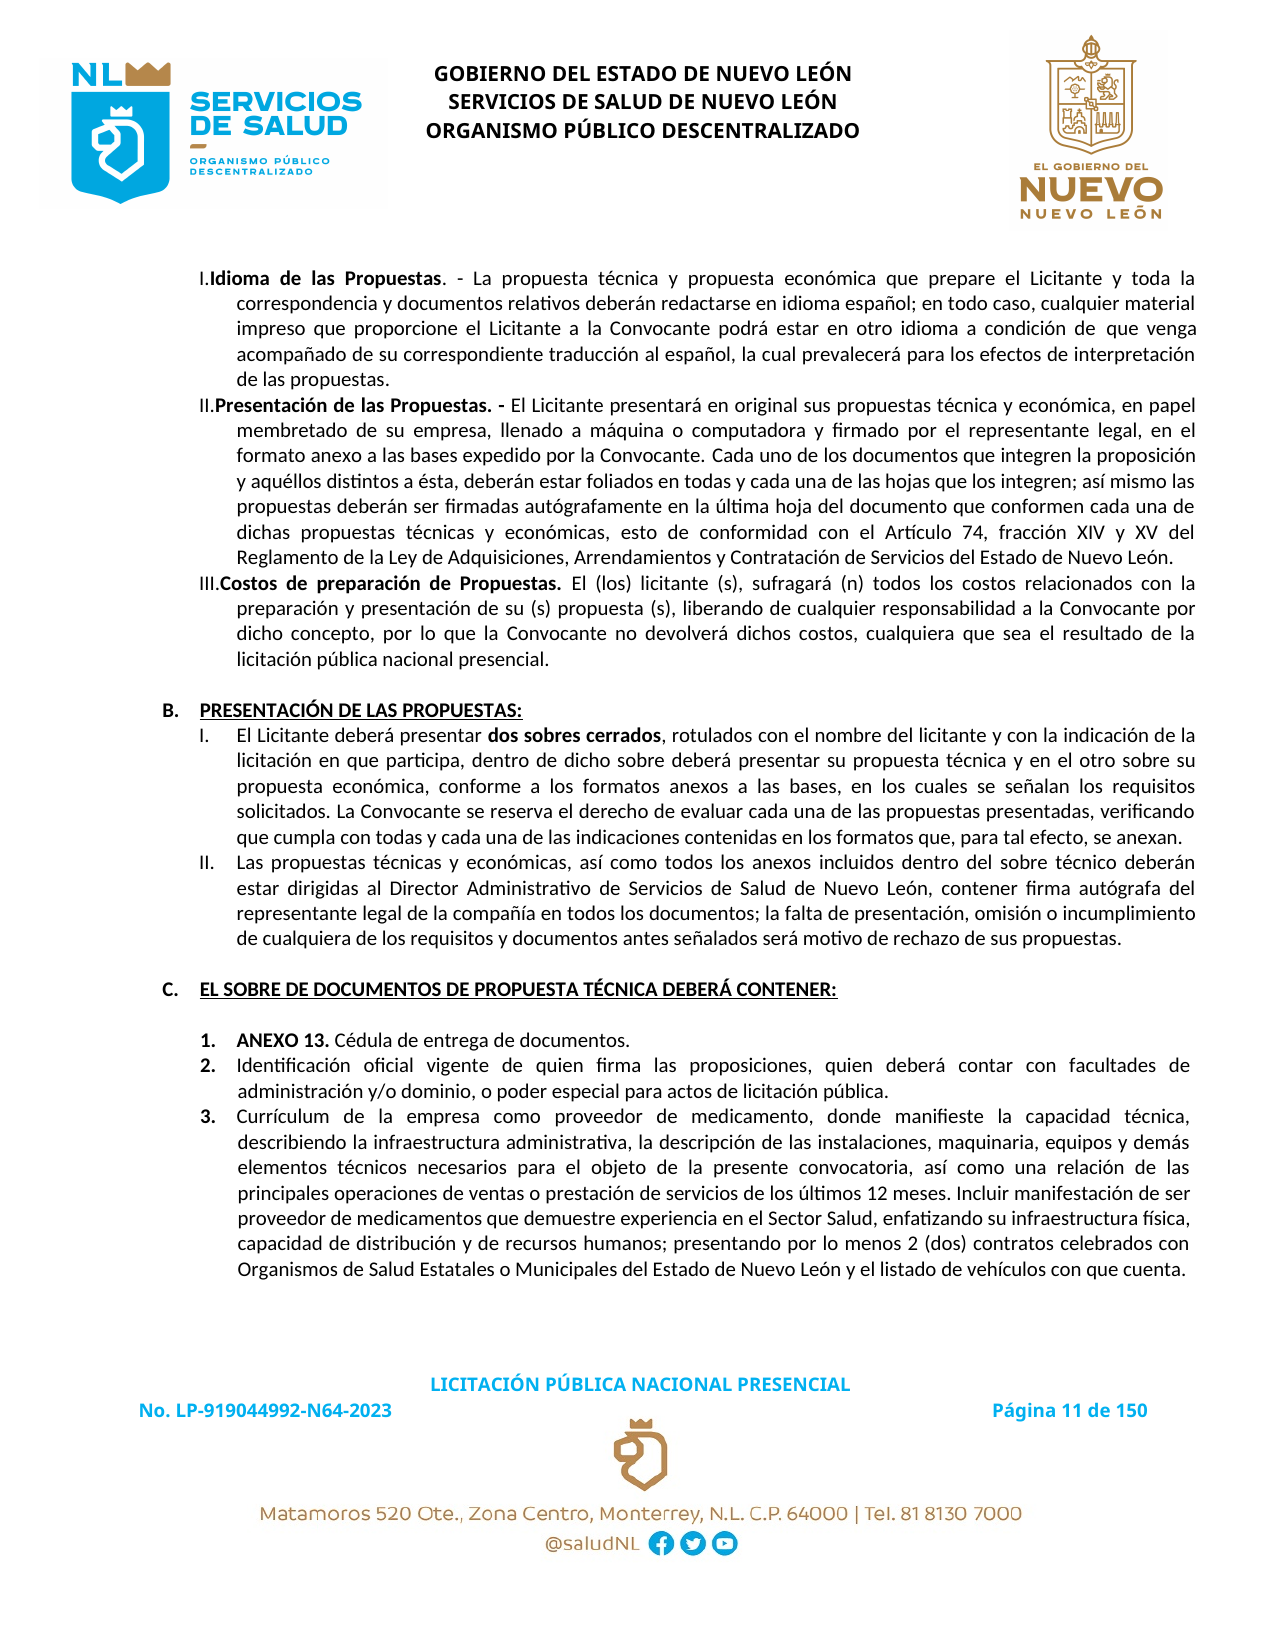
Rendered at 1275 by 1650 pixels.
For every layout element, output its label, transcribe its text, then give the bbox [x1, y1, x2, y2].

list ANEXO 13. Cédula de entrega de documentos. [200, 1027, 1192, 1053]
subtitle Idioma de las Propuestas. - La propuesta técnica y propuesta económica que prepare el Licitante y toda la correspondencia y documentos relativos deberán redactarse en idioma español; en todo caso, cualquier material impreso que proporcione el Licitante a la Convocante podrá estar en otro idioma a condición de que venga acompañado de su correspondiente traducción al español, la cual prevalecerá para los efectos de interpretación de las propuestas. [199, 265, 1197, 392]
list EL SOBRE DE DOCUMENTOS DE PROPUESTA TÉCNICA DEBERÁ CONTENER: [162, 976, 1192, 1002]
list Costos de preparación de Propuestas. El (los) licitante (s), sufragará (n) todos los costos relacionados con la preparación y presentación de su (s) propuesta (s), liberando de cualquier responsabilidad a la Convocante por dicho concepto, por lo que la Convocante no devolverá dichos costos, cualquiera que sea el resultado de la licitación pública nacional presencial. [199, 570, 1197, 671]
list El Licitante deberá presentar dos sobres cerrados, rotulados con el nombre del licitante y con la indicación de la licitación en que participa, dentro de dicho sobre deberá presentar su propuesta técnica y en el otro sobre su propuesta económica, conforme a los formatos anexos a las bases, en los cuales se señalan los requisitos solicitados. La Convocante se reserva el derecho de evaluar cada una de las propuestas presentadas, verificando que cumpla con todas y cada una de las indicaciones contenidas en los formatos que, para tal efecto, se anexan. [199, 722, 1197, 849]
list Currículum de la empresa como proveedor de medicamento, donde manifieste la capacidad técnica, describiendo la infraestructura administrativa, la descripción de las instalaciones, maquinaria, equipos y demás elementos técnicos necesarios para el objeto de la presente convocatoria, así como una relación de las principales operaciones de ventas o prestación de servicios de los últimos 12 meses. Incluir manifestación de ser proveedor de medicamentos que demuestre experiencia en el Sector Salud, enfatizando su infraestructura física, capacidad de distribución y de recursos humanos; presentando por lo menos 2 (dos) contratos celebrados con Organismos de Salud Estatales o Municipales del Estado de Nuevo León y el listado de vehículos con que cuenta. [200, 1103, 1192, 1281]
list PRESENTACIÓN DE LAS PROPUESTAS: [162, 697, 1197, 722]
picture [38, 58, 388, 209]
picture [1008, 30, 1169, 231]
picture [0, 1401, 1272, 1571]
list Las propuestas técnicas y económicas, así como todos los anexos incluidos dentro del sobre técnico deberán estar dirigidas al Director Administrativo de Servicios de Salud de Nuevo León, contener firma autógrafa del representante legal de la compañía en todos los documentos; la falta de presentación, omisión o incumplimiento de cualquiera de los requisitos y documentos antes señalados será motivo de rechazo de sus propuestas. [199, 849, 1197, 951]
list Presentación de las Propuestas. - El Licitante presentará en original sus propuestas técnica y económica, en papel membretado de su empresa, llenado a máquina o computadora y firmado por el representante legal, en el formato anexo a las bases expedido por la Convocante. Cada uno de los documentos que integren la proposición y aquéllos distintos a ésta, deberán estar foliados en todas y cada una de las hojas que los integren; así mismo las propuestas deberán ser firmadas autógrafamente en la última hoja del documento que conformen cada una de dichas propuestas técnicas y económicas, esto de conformidad con el Artículo 74, fracción XIV y XV del Reglamento de la Ley de Adquisiciones, Arrendamientos y Contratación de Servicios del Estado de Nuevo León. [199, 392, 1197, 570]
list Identificación oficial vigente de quien firma las proposiciones, quien deberá contar con facultades de administración y/o dominio, o poder especial para actos de licitación pública. [200, 1053, 1192, 1103]
